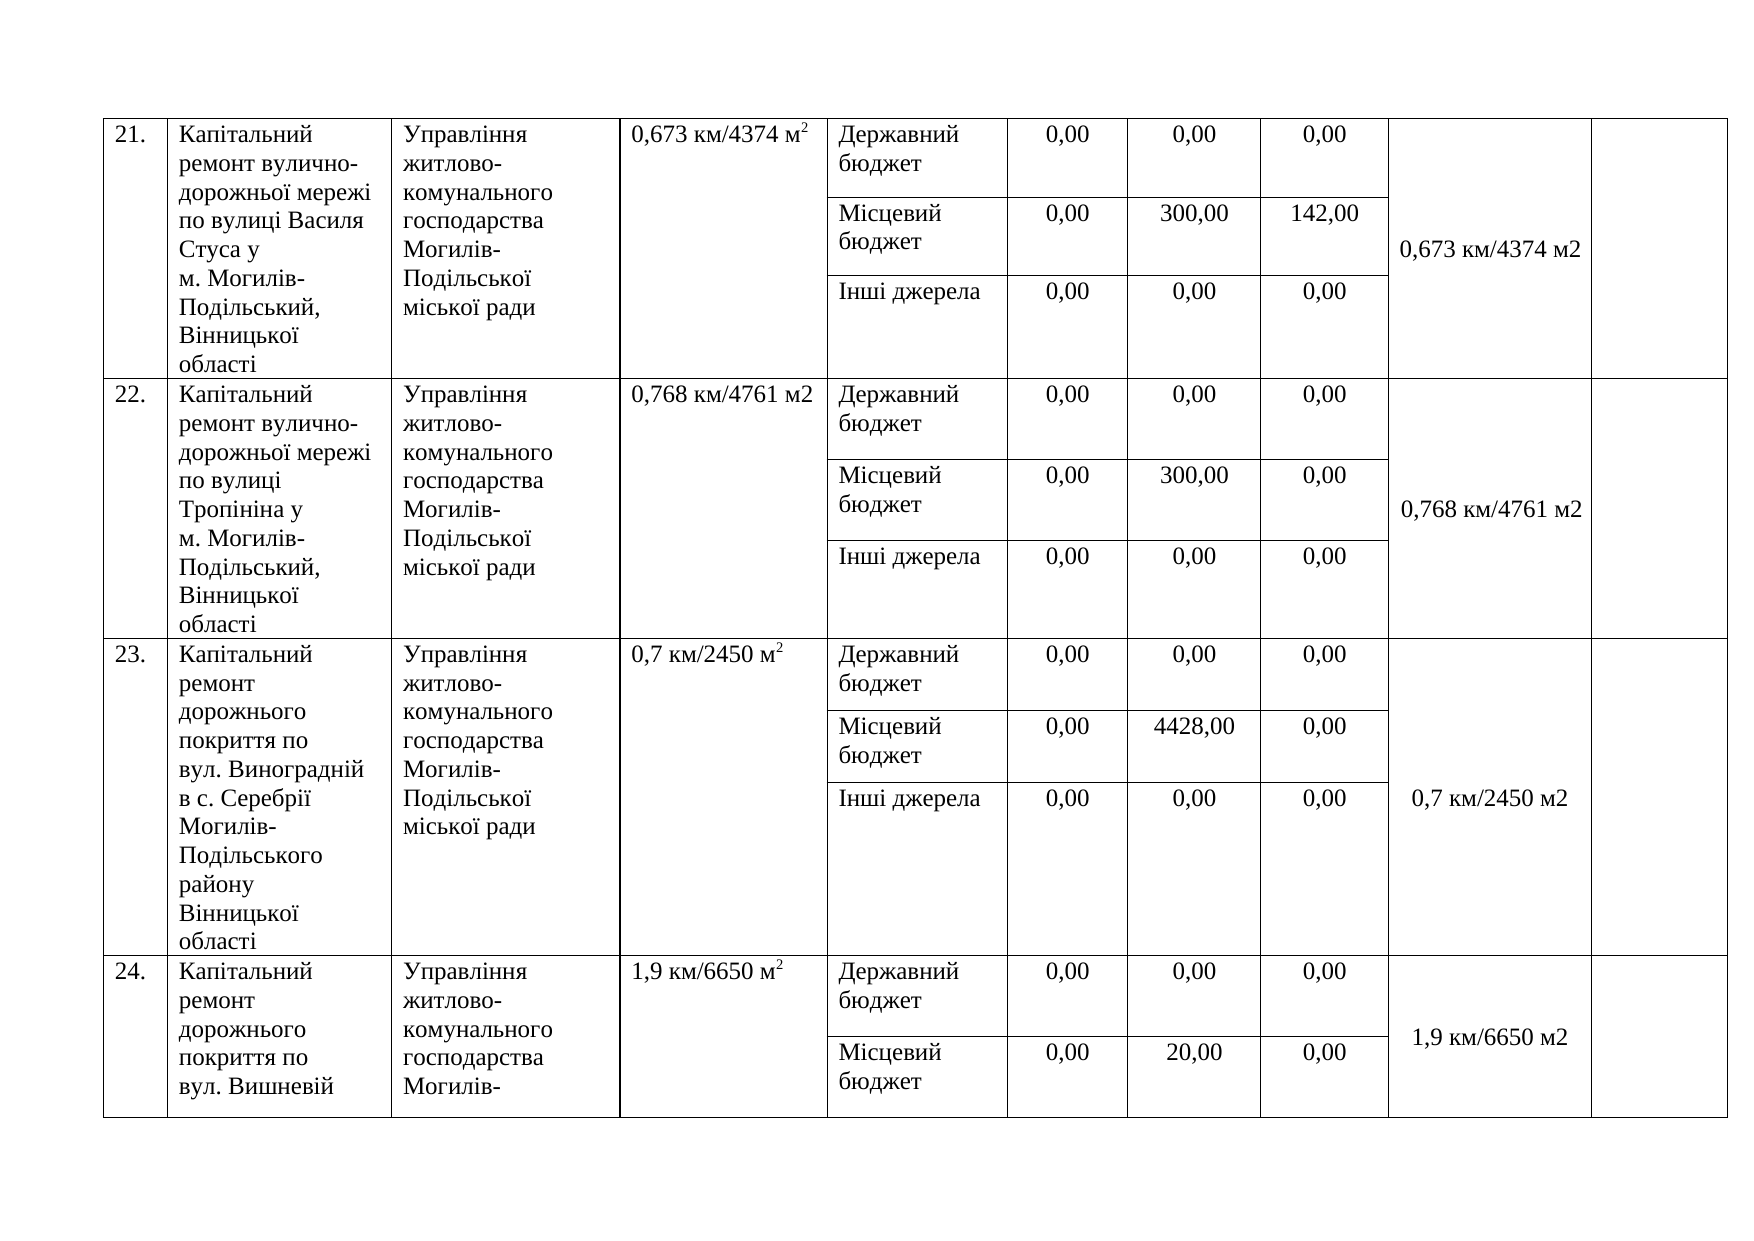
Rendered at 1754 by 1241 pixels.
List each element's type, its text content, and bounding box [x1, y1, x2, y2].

table_cell 0,00 [1008, 119, 1127, 197]
table_cell Управління житлово-комунального господарства Могилів-Подільської міської ради [392, 639, 619, 955]
table_cell 0,768 км/4761 м2 [621, 379, 827, 638]
table_cell 0,00 [1128, 276, 1260, 378]
table_cell [1592, 639, 1727, 955]
table_cell Інші джерела [828, 541, 1007, 638]
table_cell 0,00 [1128, 956, 1260, 1036]
table_cell 0,00 [1261, 1037, 1388, 1117]
table_cell 0,00 [1261, 276, 1388, 378]
table_cell 0,00 [1261, 119, 1388, 197]
table_cell 0,00 [1128, 541, 1260, 638]
table_cell 300,00 [1128, 460, 1260, 540]
table_cell 0,00 [1261, 956, 1388, 1036]
table_cell 0,00 [1008, 956, 1127, 1036]
table_cell Капітальний ремонт вулично-дорожньої мережі по вулиці Василя Стуса у м. Могилів-Подільський, Вінницької області [168, 119, 391, 378]
table_cell Державний бюджет [828, 956, 1007, 1036]
table_cell Інші джерела [828, 276, 1007, 378]
table_cell 142,00 [1261, 198, 1388, 275]
table_cell 0,00 [1128, 783, 1260, 955]
table_cell 0,00 [1128, 119, 1260, 197]
table_cell 0,00 [1128, 639, 1260, 710]
table_cell 20,00 [1128, 1037, 1260, 1117]
table_cell 0,00 [1008, 1037, 1127, 1117]
table_cell 0,00 [1008, 276, 1127, 378]
table_cell 0,7 км/2450 м2 [621, 639, 827, 955]
table_cell Інші джерела [828, 783, 1007, 955]
table_cell 0,00 [1008, 639, 1127, 710]
table_cell 0,673 км/4374 м2 [621, 119, 827, 378]
table_cell 0,00 [1261, 639, 1388, 710]
table_cell 22. [104, 379, 167, 638]
table_cell 24. [104, 956, 167, 1117]
table_cell Державний бюджет [828, 119, 1007, 197]
table_cell Державний бюджет [828, 379, 1007, 459]
table_cell 0,00 [1261, 783, 1388, 955]
table_cell Місцевий бюджет [828, 460, 1007, 540]
table_cell 0,7 км/2450 м2 [1389, 639, 1591, 955]
table_cell Місцевий бюджет [828, 198, 1007, 275]
table_cell Управління житлово-комунального господарства Могилів-Подільської міської ради [392, 379, 619, 638]
table_cell 300,00 [1128, 198, 1260, 275]
table_cell 0,673 км/4374 м2 [1389, 119, 1591, 378]
table_cell [1592, 956, 1727, 1117]
table_cell 0,00 [1261, 379, 1388, 459]
table_cell 21. [104, 119, 167, 378]
table_cell 4428,00 [1128, 711, 1260, 782]
table_cell 1,9 км/6650 м2 [621, 956, 827, 1117]
table_cell 0,00 [1261, 711, 1388, 782]
table_cell [1592, 379, 1727, 638]
table_cell 0,00 [1261, 460, 1388, 540]
table_cell [1592, 119, 1727, 378]
table_cell 23. [104, 639, 167, 955]
table_cell 0,00 [1261, 541, 1388, 638]
table_cell 0,00 [1008, 460, 1127, 540]
table_cell 0,00 [1008, 198, 1127, 275]
table_cell 0,00 [1008, 783, 1127, 955]
table_cell 0,00 [1008, 541, 1127, 638]
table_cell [392, 956, 619, 1117]
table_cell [392, 119, 619, 378]
table_cell Капітальний ремонт дорожнього покриття по вул. Вишневій в с. Серебрії Могилів-Подільського району, Вінницької області [168, 956, 391, 1117]
table_cell 0,00 [1008, 379, 1127, 459]
table_cell Державний бюджет [828, 639, 1007, 710]
table_cell Капітальний ремонт дорожнього покриття по вул. Виноградній в с. Серебрії Могилів-Подільського району Вінницької області [168, 639, 391, 955]
table_cell Місцевий бюджет [828, 1037, 1007, 1117]
table_cell 0,00 [1128, 379, 1260, 459]
table_cell 1,9 км/6650 м2 [1389, 956, 1591, 1117]
table_cell Капітальний ремонт вулично-дорожньої мережі по вулиці Тропініна у м. Могилів-Подільський, Вінницької області [168, 379, 391, 638]
table_cell 0,00 [1008, 711, 1127, 782]
table_cell 0,768 км/4761 м2 [1389, 379, 1591, 638]
table_cell Місцевий бюджет [828, 711, 1007, 782]
